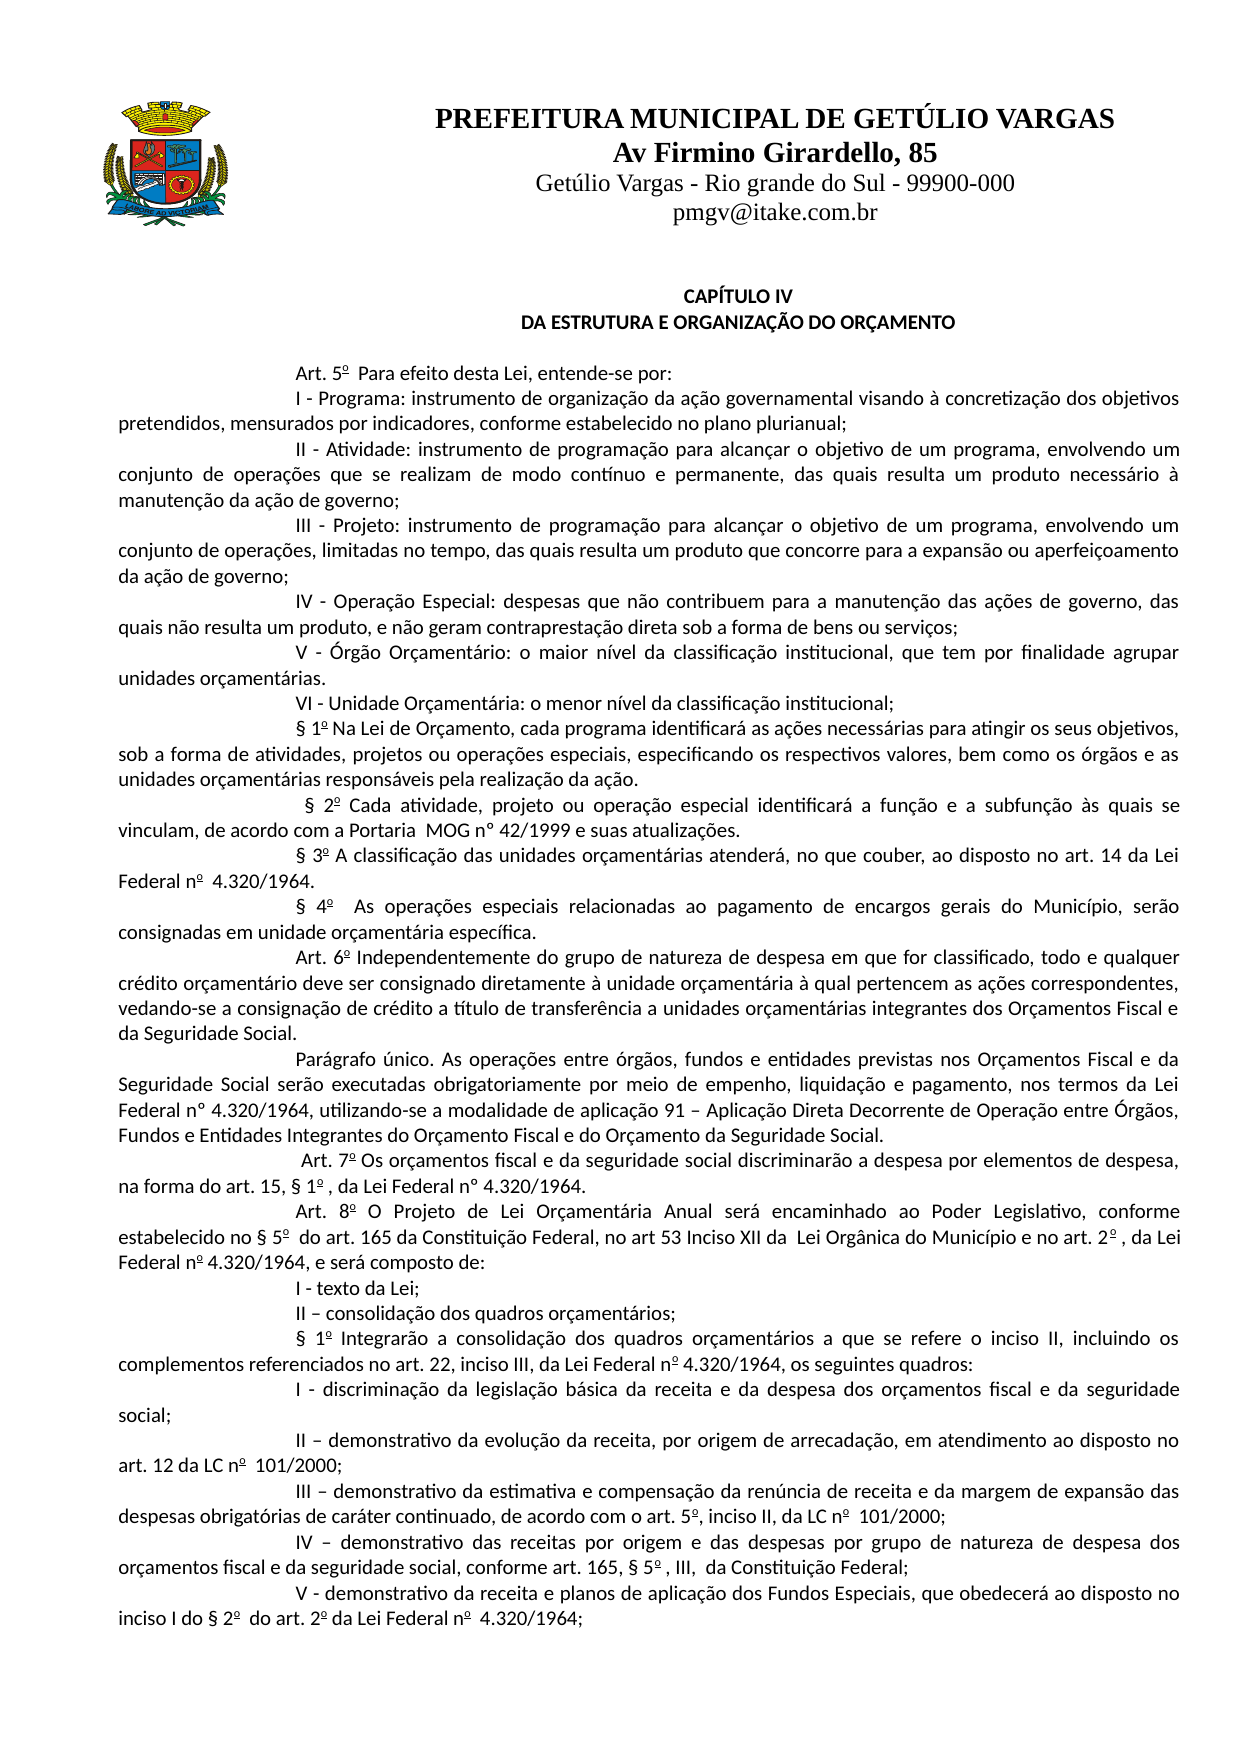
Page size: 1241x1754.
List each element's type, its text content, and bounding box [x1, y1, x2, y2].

text DA ESTRUTURA E ORGANIZAÇÃO DO ORÇAMENTO [118, 309, 1181, 334]
text Art. 5o Para efeito desta Lei, entende-se por: [118, 360, 1181, 385]
text § 2o Cada atividade, projeto ou operação especial identificará a função e a subfunção às quais se vinculam, de acordo com a Portaria MOG nº 42/1999 e suas atualizações. [118, 792, 1181, 843]
text § 1o Na Lei de Orçamento, cada programa identificará as ações necessárias para atingir os seus objetivos, sob a forma de atividades, projetos ou operações especiais, especificando os respectivos valores, bem como os órgãos e as unidades orçamentárias responsáveis pela realização da ação. [118, 716, 1181, 792]
text IV – demonstrativo das receitas por origem e das despesas por grupo de natureza de despesa dos orçamentos fiscal e da seguridade social, conforme art. 165, § 5o , III, da Constituição Federal; [118, 1529, 1181, 1580]
text CAPÍTULO IV [118, 283, 1181, 309]
text III – demonstrativo da estimativa e compensação da renúncia de receita e da margem de expansão das despesas obrigatórias de caráter continuado, de acordo com o art. 5o, inciso II, da LC no 101/2000; [118, 1478, 1181, 1529]
text V - demonstrativo da receita e planos de aplicação dos Fundos Especiais, que obedecerá ao disposto no inciso I do § 2o do art. 2o da Lei Federal no 4.320/1964; [118, 1580, 1181, 1631]
text III - Projeto: instrumento de programação para alcançar o objetivo de um programa, envolvendo um conjunto de operações, limitadas no tempo, das quais resulta um produto que concorre para a expansão ou aperfeiçoamento da ação de governo; [118, 512, 1181, 588]
text § 1o Integrarão a consolidação dos quadros orçamentários a que se refere o inciso II, incluindo os complementos referenciados no art. 22, inciso III, da Lei Federal no 4.320/1964, os seguintes quadros: [118, 1326, 1181, 1376]
text II – demonstrativo da evolução da receita, por origem de arrecadação, em atendimento ao disposto no art. 12 da LC no 101/2000; [118, 1427, 1181, 1478]
text § 4o As operações especiais relacionadas ao pagamento de encargos gerais do Município, serão consignadas em unidade orçamentária específica. [118, 893, 1181, 944]
text VI - Unidade Orçamentária: o menor nível da classificação institucional; [118, 690, 1181, 716]
text IV - Operação Especial: despesas que não contribuem para a manutenção das ações de governo, das quais não resulta um produto, e não geram contraprestação direta sob a forma de bens ou serviços; [118, 588, 1181, 639]
text II – consolidação dos quadros orçamentários; [118, 1300, 1181, 1326]
text Art. 8o O Projeto de Lei Orçamentária Anual será encaminhado ao Poder Legislativo, conforme estabelecido no § 5o do art. 165 da Constituição Federal, no art 53 Inciso XII da Lei Orgânica do Município e no art. 2o , da Lei Federal no 4.320/1964, e será composto de: [118, 1198, 1181, 1275]
text II - Atividade: instrumento de programação para alcançar o objetivo de um programa, envolvendo um conjunto de operações que se realizam de modo contínuo e permanente, das quais resulta um produto necessário à manutenção da ação de governo; [118, 436, 1181, 512]
text Art. 6o Independentemente do grupo de natureza de despesa em que for classificado, todo e qualquer crédito orçamentário deve ser consignado diretamente à unidade orçamentária à qual pertencem as ações correspondentes, vedando-se a consignação de crédito a título de transferência a unidades orçamentárias integrantes dos Orçamentos Fiscal e da Seguridade Social. [118, 944, 1181, 1046]
text Art. 7o Os orçamentos fiscal e da seguridade social discriminarão a despesa por elementos de despesa, na forma do art. 15, § 1o , da Lei Federal nº 4.320/1964. [118, 1148, 1181, 1198]
text I - Programa: instrumento de organização da ação governamental visando à concretização dos objetivos pretendidos, mensurados por indicadores, conforme estabelecido no plano plurianual; [118, 385, 1181, 436]
text § 3o A classificação das unidades orçamentárias atenderá, no que couber, ao disposto no art. 14 da Lei Federal no 4.320/1964. [118, 843, 1181, 893]
text I - texto da Lei; [118, 1275, 1181, 1300]
text I - discriminação da legislação básica da receita e da despesa dos orçamentos fiscal e da seguridade social; [118, 1376, 1181, 1427]
text V - Órgão Orçamentário: o maior nível da classificação institucional, que tem por finalidade agrupar unidades orçamentárias. [118, 639, 1181, 690]
text Parágrafo único. As operações entre órgãos, fundos e entidades previstas nos Orçamentos Fiscal e da Seguridade Social serão executadas obrigatoriamente por meio de empenho, liquidação e pagamento, nos termos da Lei Federal nº 4.320/1964, utilizando-se a modalidade de aplicação 91 – Aplicação Direta Decorrente de Operação entre Órgãos, Fundos e Entidades Integrantes do Orçamento Fiscal e do Orçamento da Seguridade Social. [118, 1046, 1181, 1148]
